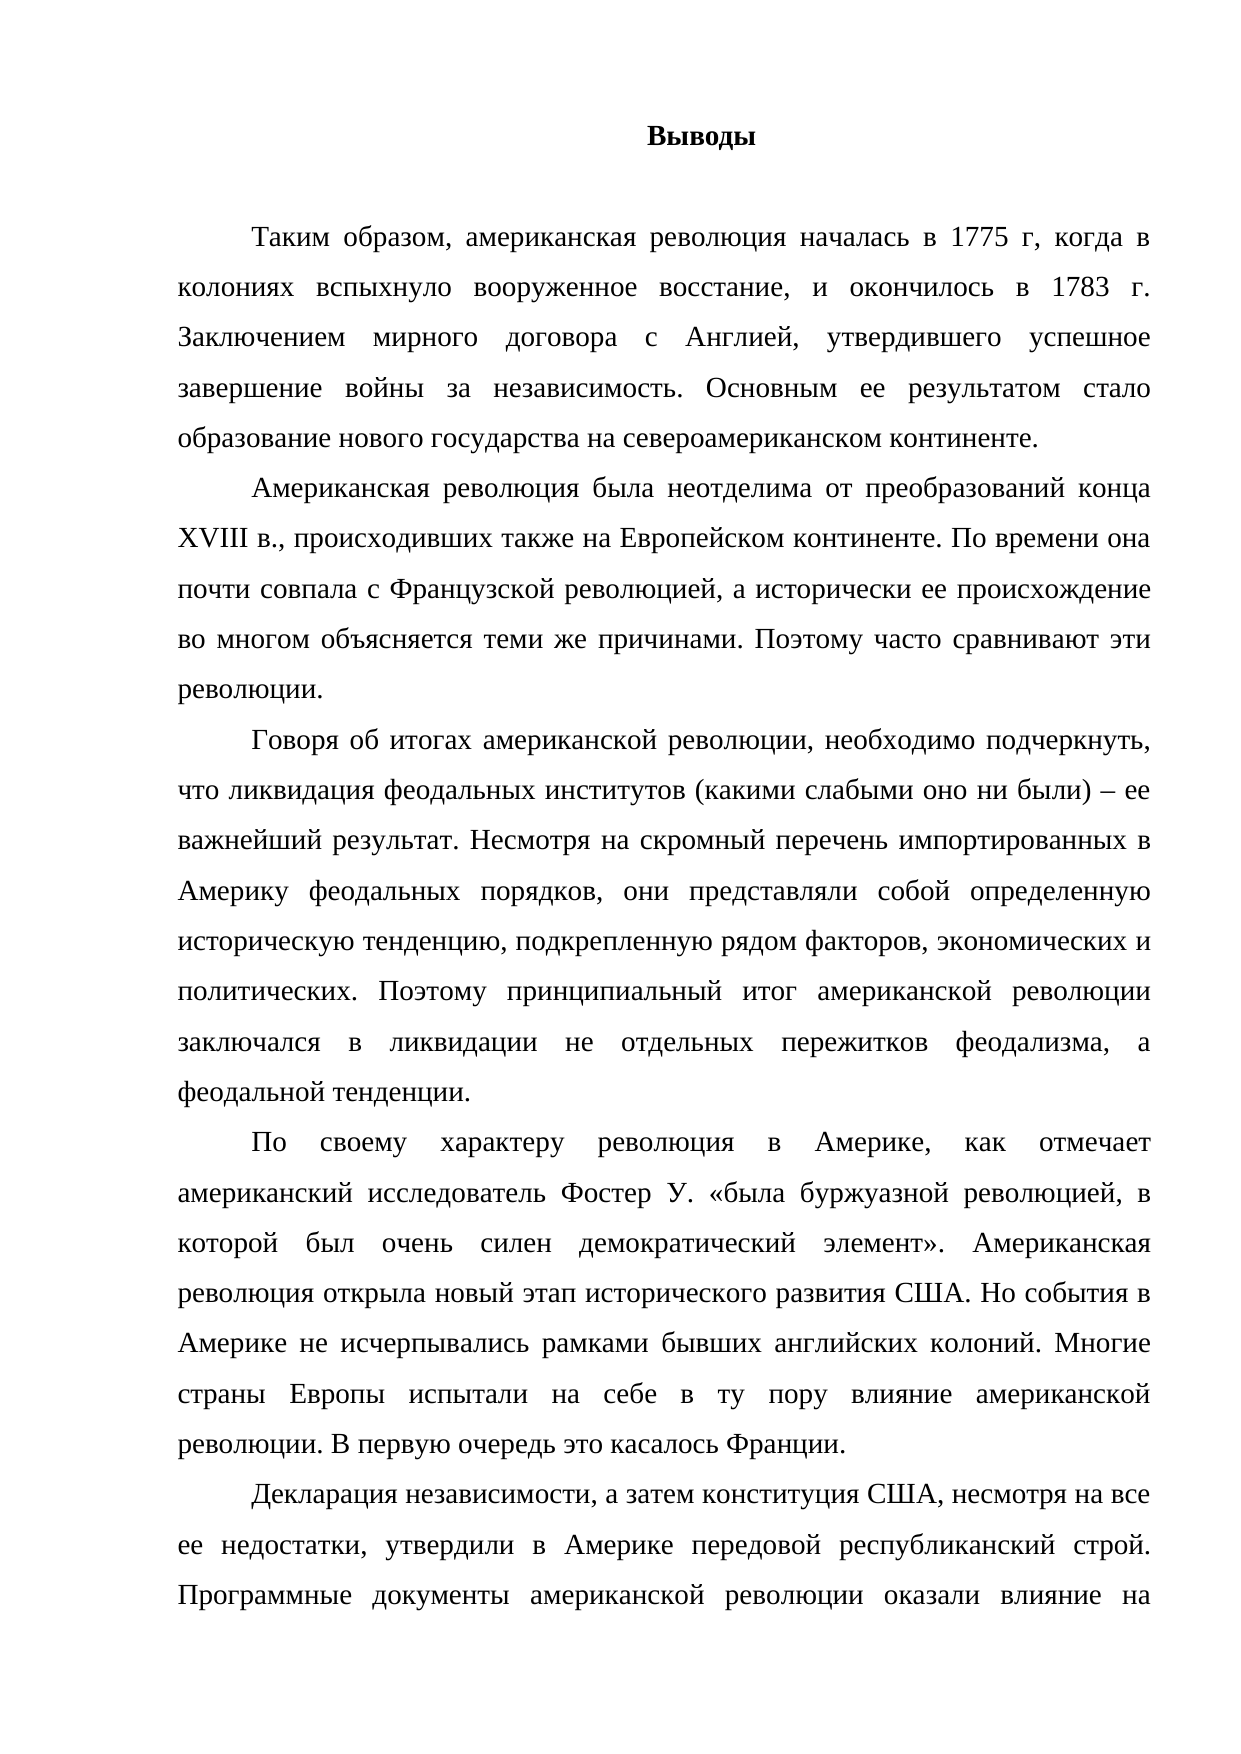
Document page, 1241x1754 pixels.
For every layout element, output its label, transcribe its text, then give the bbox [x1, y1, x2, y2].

text По своему характеру революция в Америке, как отмечает американский исследователь Фостер У. «была буржуазной революцией, в которой был очень силен демократический элемент». Американская революция открыла новый этап исторического развития США. Но события в Америке не исчерпывались рамками бывших английских колоний. Многие страны Европы испытали на себе в ту пору влияние американской революции. В первую очередь это касалось Франции. [177, 1124, 1152, 1460]
text Таким образом, американская революция началась в , когда в колониях вспыхнуло вооруженное восстание, и окончилось в . Заключением мирного договора с Англией, утвердившего успешное завершение войны за независимость. Основным ее результатом стало образование нового государства на североамериканском континенте. [177, 219, 1152, 453]
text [177, 1477, 1152, 1611]
text Говоря об итогах американской революции, необходимо подчеркнуть, что ликвидация феодальных институтов (какими слабыми оно ни были) – ее важнейший результат. Несмотря на скромный перечень импортированных в Америку феодальных порядков, они представляли собой определенную историческую тенденцию, подкрепленную рядом факторов, экономических и политических. Поэтому принципиальный итог американской революции заключался в ликвидации не отдельных пережитков феодализма, а феодальной тенденции. [177, 722, 1152, 1108]
text Американская революция была неотделима от преобразований конца XVIII в., происходивших также на Европейском континенте. По времени она почти совпала с Французской революцией, а исторически ее происхождение во многом объясняется теми же причинами. Поэтому часто сравнивают эти революции. [177, 470, 1152, 705]
subtitle Выводы [177, 118, 1152, 152]
